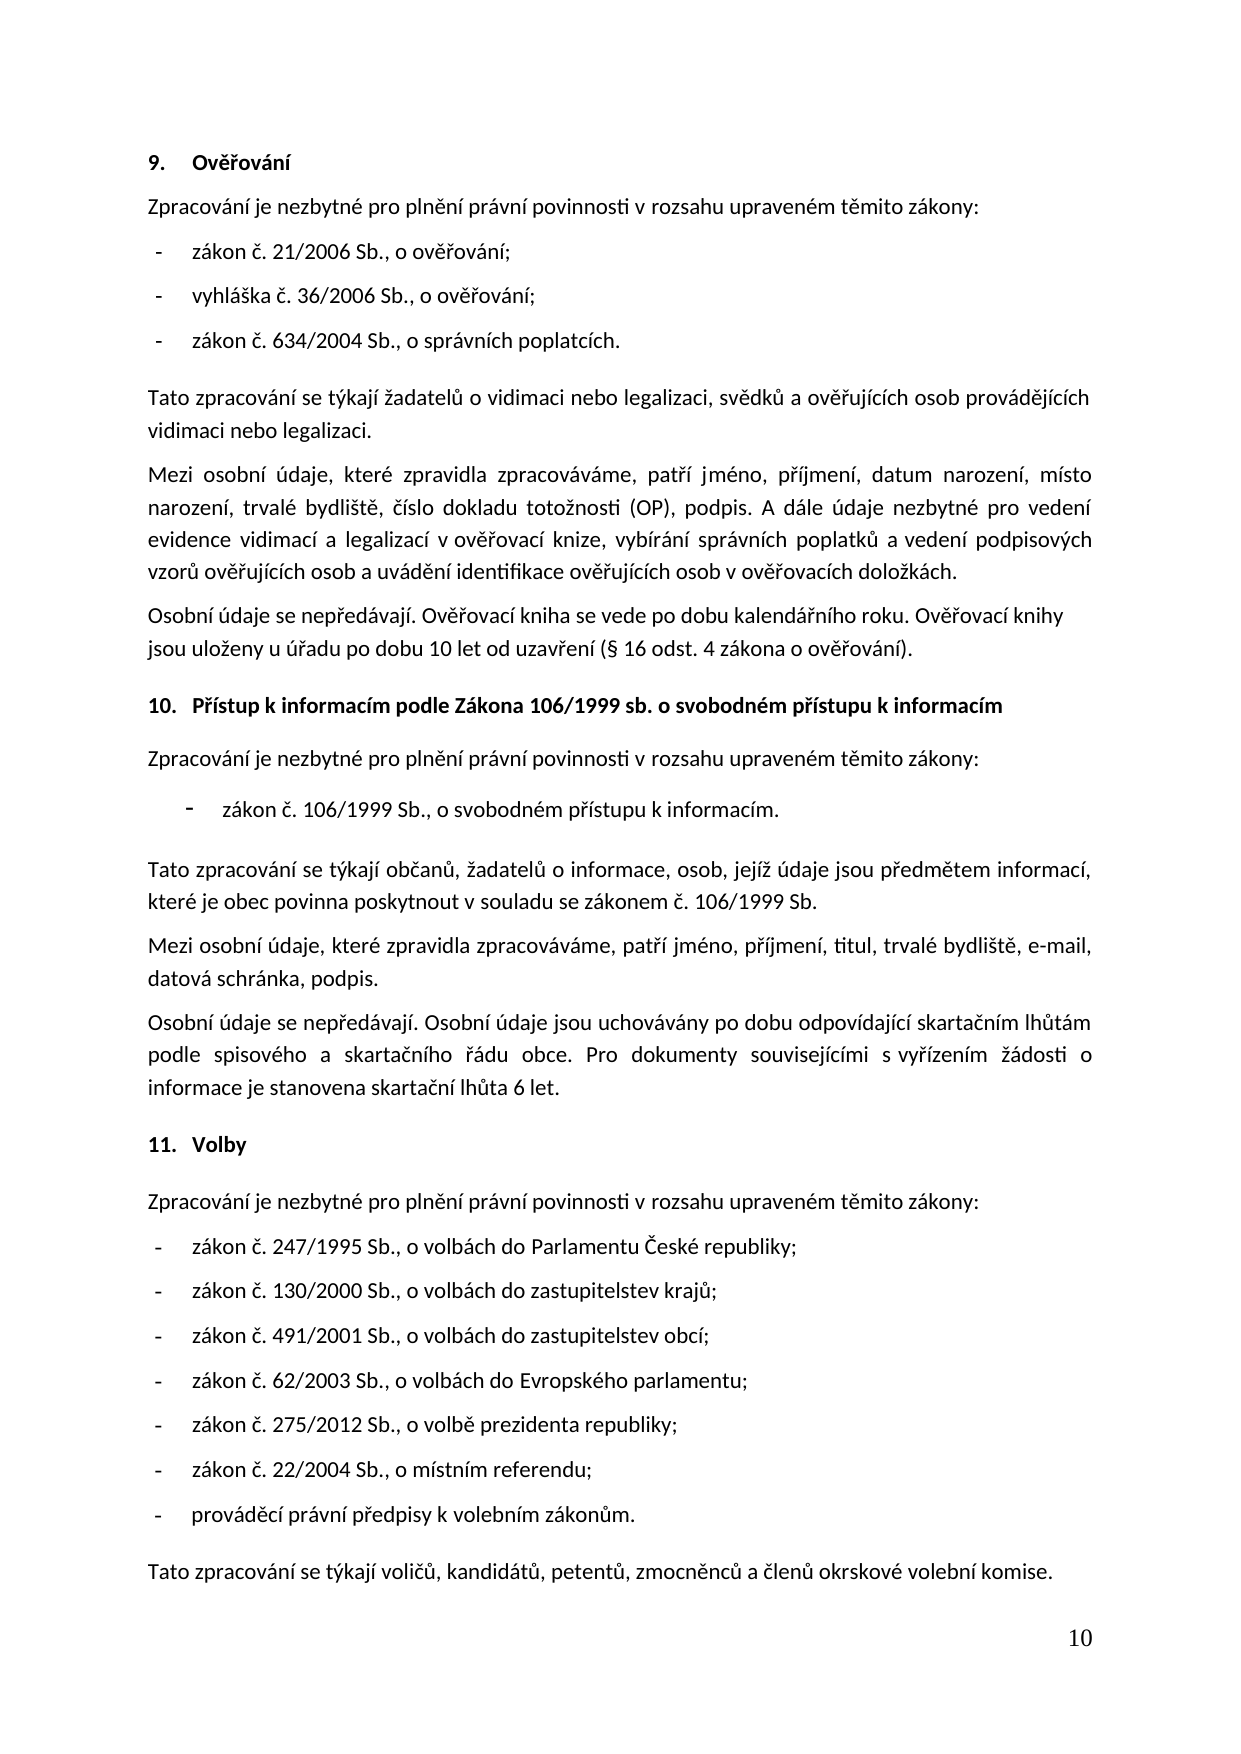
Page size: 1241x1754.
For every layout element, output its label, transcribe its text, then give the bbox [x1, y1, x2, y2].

list vyhláška č. 36/2006 Sb., o ověřování; [155, 282, 1093, 310]
text Mezi osobní údaje, které zpravidla zpracováváme, patří jméno, příjmení, titul, trvalé bydliště, e-mail, datová schránka, podpis. [148, 932, 1093, 992]
list zákon č. 491/2001 Sb., o volbách do zastupitelstev obcí; [154, 1321, 1093, 1349]
list zákon č. 62/2003 Sb., o volbách do Evropského parlamentu; [154, 1366, 1093, 1394]
list Ověřování [148, 148, 1093, 176]
text Zpracování je nezbytné pro plnění právní povinnosti v rozsahu upraveném těmito zákony: [148, 1187, 1093, 1215]
text Osobní údaje se nepředávají. Osobní údaje jsou uchovávány po dobu odpovídající skartačním lhůtám podle spisového a skartačního řádu obce. Pro dokumenty souvisejícími s vyřízením žádosti o informace je stanovena skartační lhůta 6 let. [148, 1008, 1093, 1101]
list zákon č. 247/1995 Sb., o volbách do Parlamentu České republiky; [154, 1232, 1093, 1260]
list Volby [148, 1130, 1093, 1158]
text Zpracování je nezbytné pro plnění právní povinnosti v rozsahu upraveném těmito zákony: [148, 192, 1093, 220]
text Tato zpracování se týkají voličů, kandidátů, petentů, zmocněnců a členů okrskové volební komise. [148, 1557, 1093, 1585]
list zákon č. 130/2000 Sb., o volbách do zastupitelstev krajů; [154, 1277, 1093, 1304]
list zákon č. 22/2004 Sb., o místním referendu; [154, 1455, 1093, 1483]
list zákon č. 21/2006 Sb., o ověřování; [155, 237, 1093, 265]
list zákon č. 106/1999 Sb., o svobodném přístupu k informacím. [185, 789, 1093, 824]
text Osobní údaje se nepředávají. Ověřovací kniha se vede po dobu kalendářního roku. Ověřovací knihy jsou uloženy u úřadu po dobu 10 let od uzavření (§ 16 odst. 4 zákona o ověřování). [148, 602, 1093, 662]
text Mezi osobní údaje, které zpravidla zpracováváme, patří jméno, příjmení, datum narození, místo narození, trvalé bydliště, číslo dokladu totožnosti (OP), podpis. A dále údaje nezbytné pro vedení evidence vidimací a legalizací v ověřovací knize, vybírání správních poplatků a vedení podpisových vzorů ověřujících osob a uvádění identifikace ověřujících osob v ověřovacích doložkách. [148, 460, 1093, 585]
list zákon č. 634/2004 Sb., o správních poplatcích. [155, 326, 1093, 354]
text Zpracování je nezbytné pro plnění právní povinnosti v rozsahu upraveném těmito zákony: [148, 744, 1093, 772]
text Tato zpracování se týkají žadatelů o vidimaci nebo legalizaci, svědků a ověřujících osob provádějících vidimaci nebo legalizaci. [148, 383, 1093, 444]
text Tato zpracování se týkají občanů, žadatelů o informace, osob, jejíž údaje jsou předmětem informací, které je obec povinna poskytnout v souladu se zákonem č. 106/1999 Sb. [148, 855, 1093, 915]
list Přístup k informacím podle Zákona 106/1999 sb. o svobodném přístupu k informacím [148, 691, 1093, 719]
list prováděcí právní předpisy k volebním zákonům. [154, 1500, 1093, 1528]
list zákon č. 275/2012 Sb., o volbě prezidenta republiky; [154, 1411, 1093, 1439]
